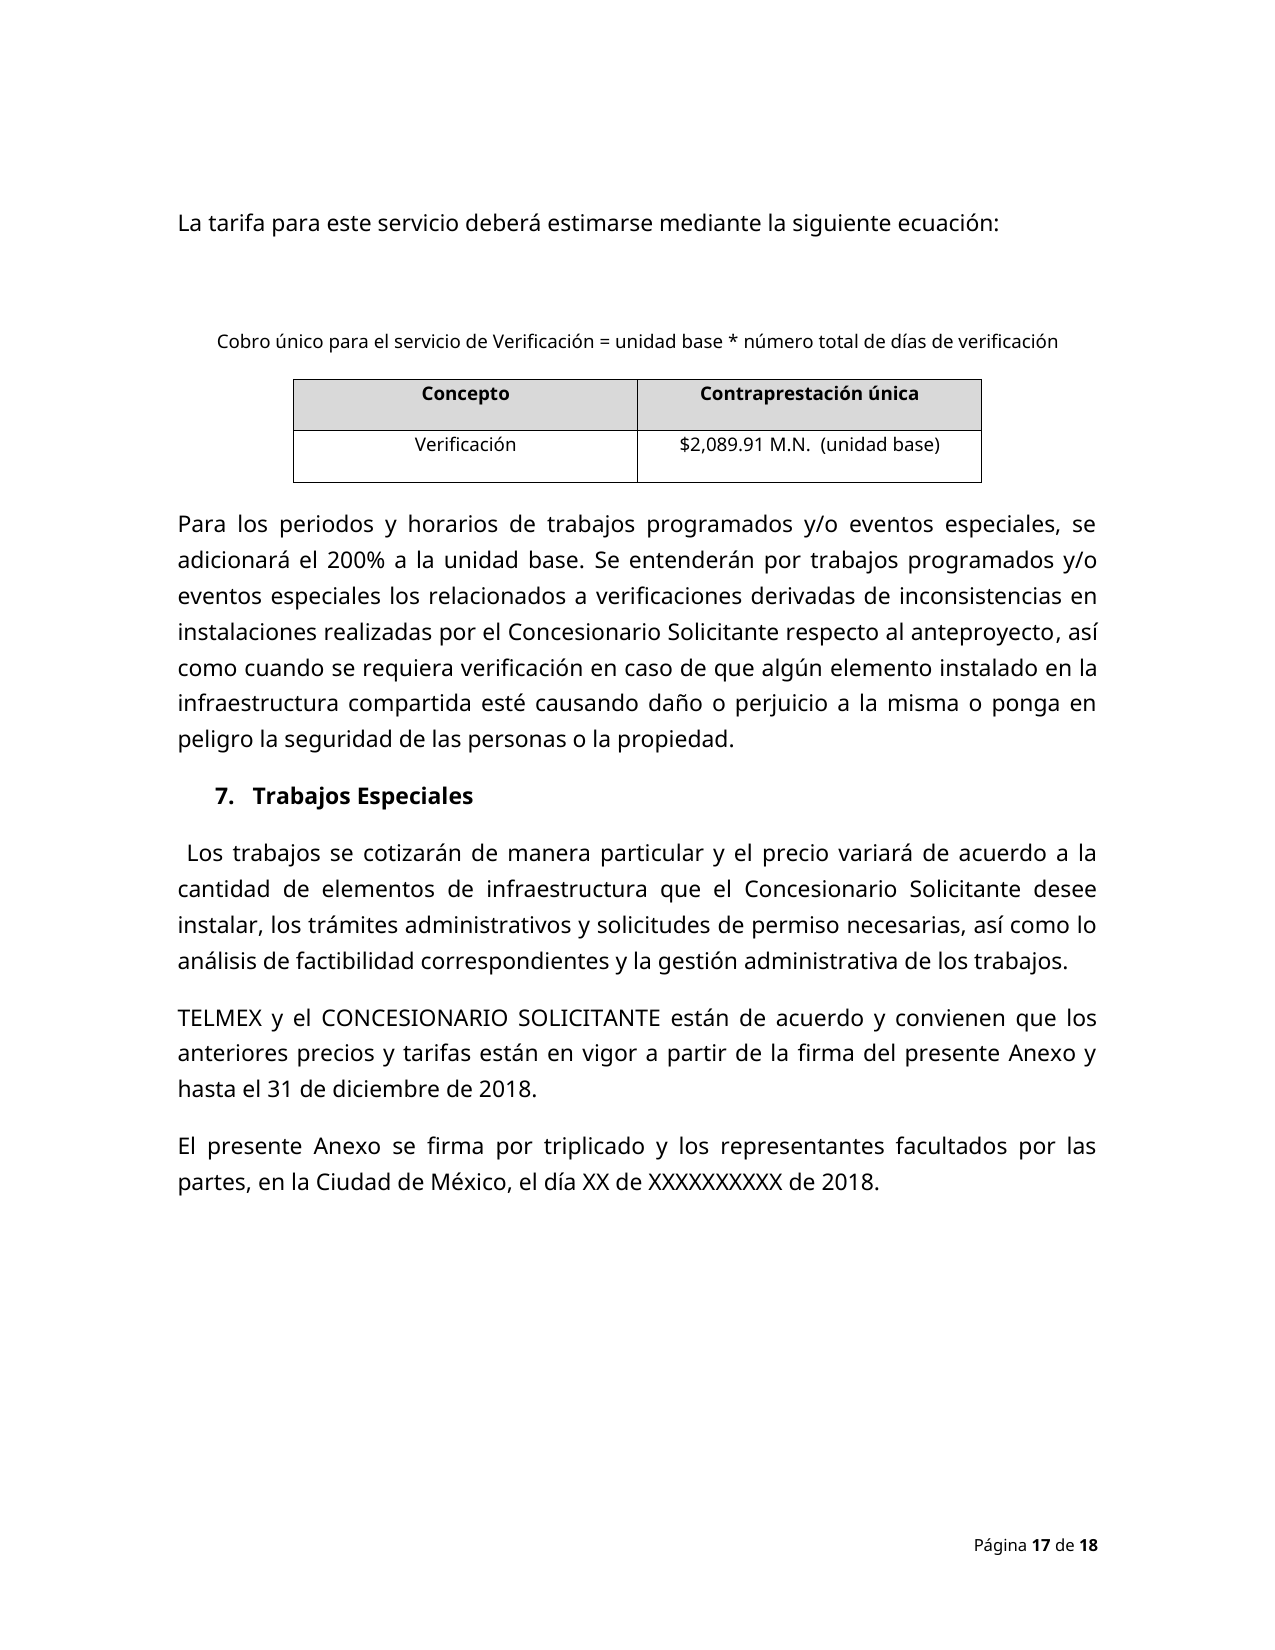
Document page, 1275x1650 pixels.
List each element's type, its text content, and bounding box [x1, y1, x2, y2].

text Los trabajos se cotizarán de manera particular y el precio variará de acuerdo a la cantidad de elementos de infraestructura que el Concesionario Solicitante desee instalar, los trámites administrativos y solicitudes de permiso necesarias, así como lo análisis de factibilidad correspondientes y la gestión administrativa de los trabajos. [177, 837, 1098, 976]
text La tarifa para este servicio deberá estimarse mediante la siguiente ecuación: [177, 207, 1098, 238]
table_header Concepto [294, 380, 637, 430]
text Cobro único para el servicio de Verificación = unidad base * número total de días de verificación [177, 329, 1098, 354]
text El presente Anexo se firma por triplicado y los representantes facultados por las partes, en la Ciudad de México, el día XX de XXXXXXXXXX de 2018. [177, 1130, 1098, 1197]
list Trabajos Especiales [215, 780, 1098, 811]
table_header Contraprestación única [638, 380, 981, 430]
text Para los periodos y horarios de trabajos programados y/o eventos especiales, se adicionará el 200% a la unidad base. Se entenderán por trabajos programados y/o eventos especiales los relacionados a verificaciones derivadas de inconsistencias en instalaciones realizadas por el Concesionario Solicitante respecto al anteproyecto, así como cuando se requiera verificación en caso de que algún elemento instalado en la infraestructura compartida esté causando daño o perjuicio a la misma o ponga en peligro la seguridad de las personas o la propiedad. [177, 508, 1098, 754]
text TELMEX y el CONCESIONARIO SOLICITANTE están de acuerdo y convienen que los anteriores precios y tarifas están en vigor a partir de la firma del presente Anexo y hasta el 31 de diciembre de 2018. [177, 1001, 1098, 1104]
table_cell Verificación [294, 431, 637, 482]
table_cell $2,089.91 M.N. (unidad base) [638, 431, 981, 482]
